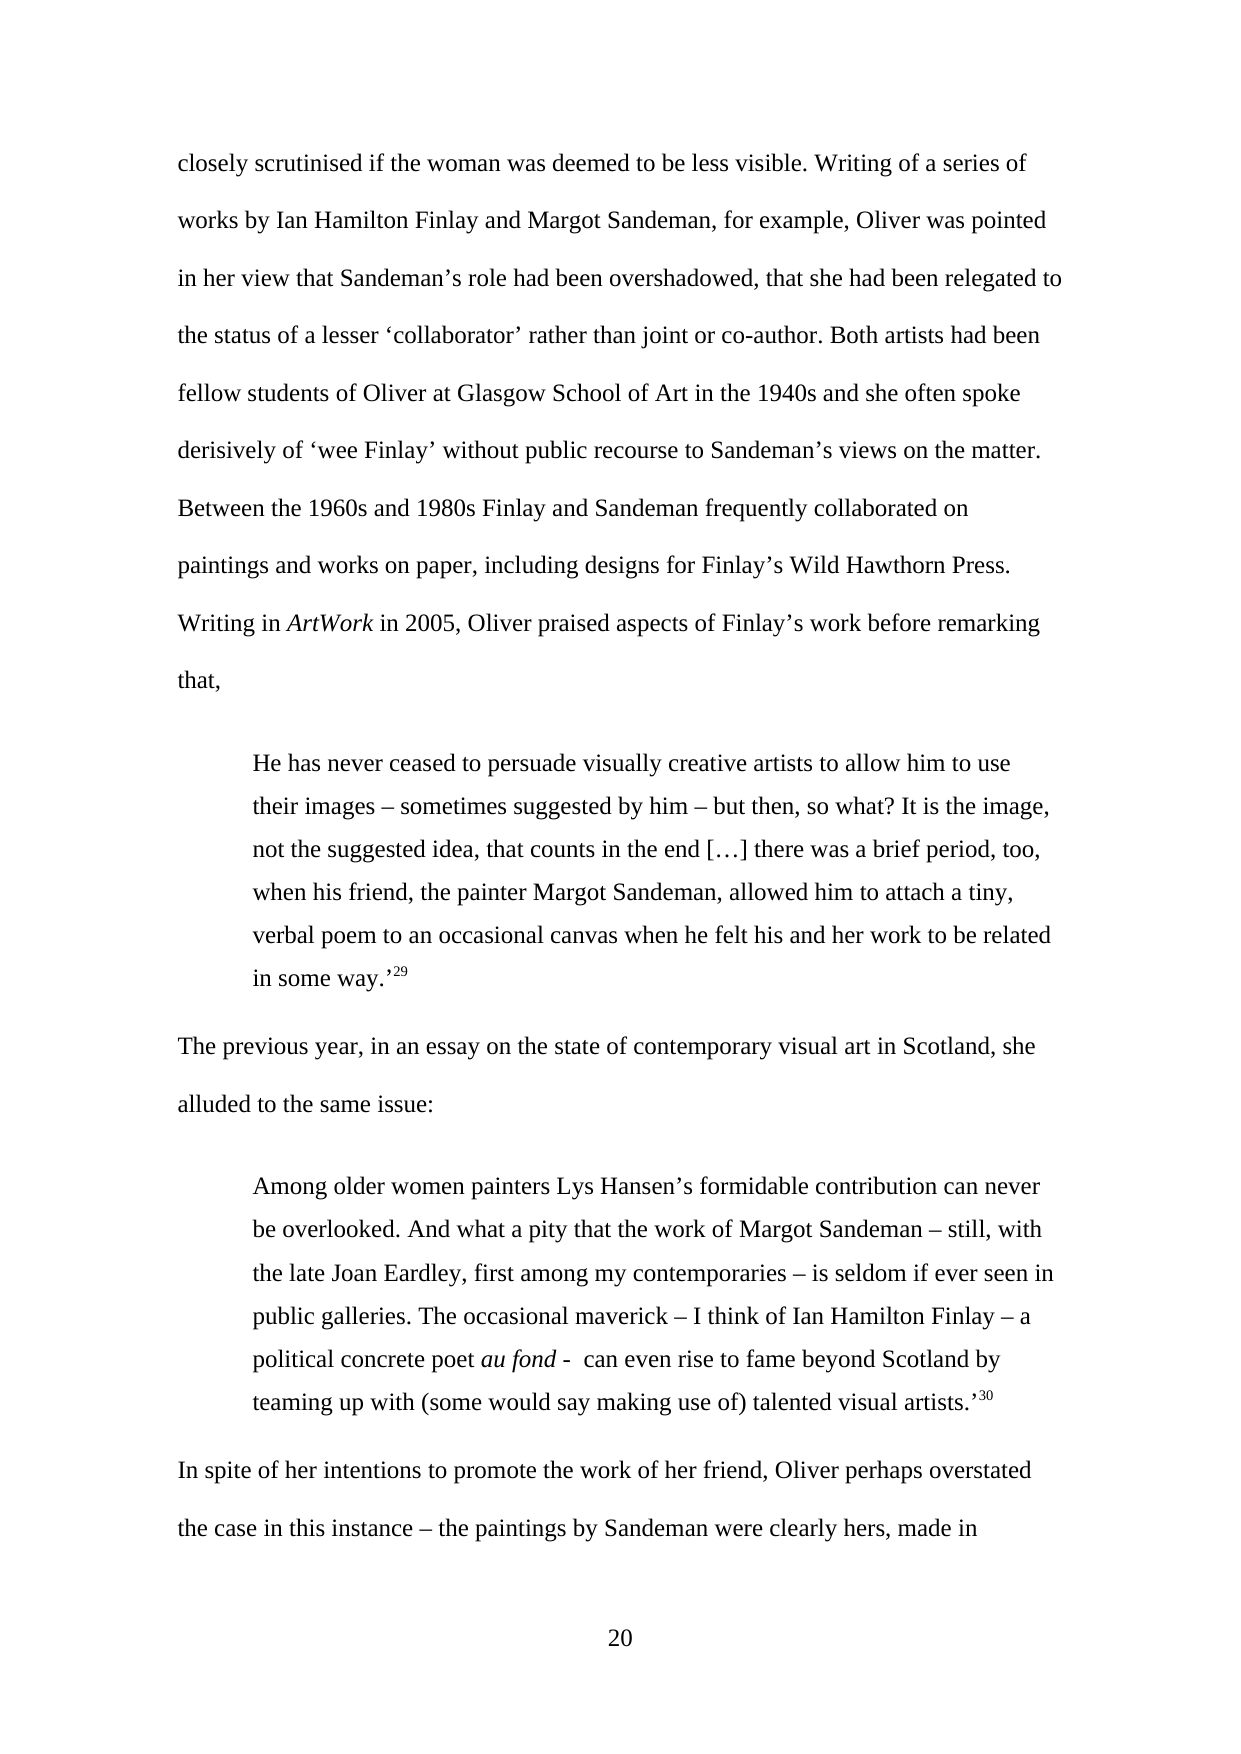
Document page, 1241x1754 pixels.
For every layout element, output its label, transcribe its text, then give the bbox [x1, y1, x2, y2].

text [177, 1455, 1063, 1541]
text He has never ceased to persuade visually creative artists to allow him to use their images – sometimes suggested by him – but then, so what? It is the image, not the suggested idea, that counts in the end […] there was a brief period, too, when his friend, the painter Margot Sandeman, allowed him to attach a tiny, verbal poem to an occasional canvas when he felt his and her work to be related in some way.’ [177, 748, 1063, 992]
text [177, 148, 1063, 694]
text The previous year, in an essay on the state of contemporary visual art in Scotland, she alluded to the same issue: [177, 1031, 1063, 1118]
text Among older women painters Lys Hansen’s formidable contribution can never be overlooked. And what a pity that the work of Margot Sandeman – still, with the late Joan Eardley, first among my contemporaries – is seldom if ever seen in public galleries. The occasional maverick – I think of Ian Hamilton Finlay – a political concrete poet au fond - can even rise to fame beyond Scotland by teaming up with (some would say making use of) talented visual artists.’ [177, 1171, 1063, 1416]
